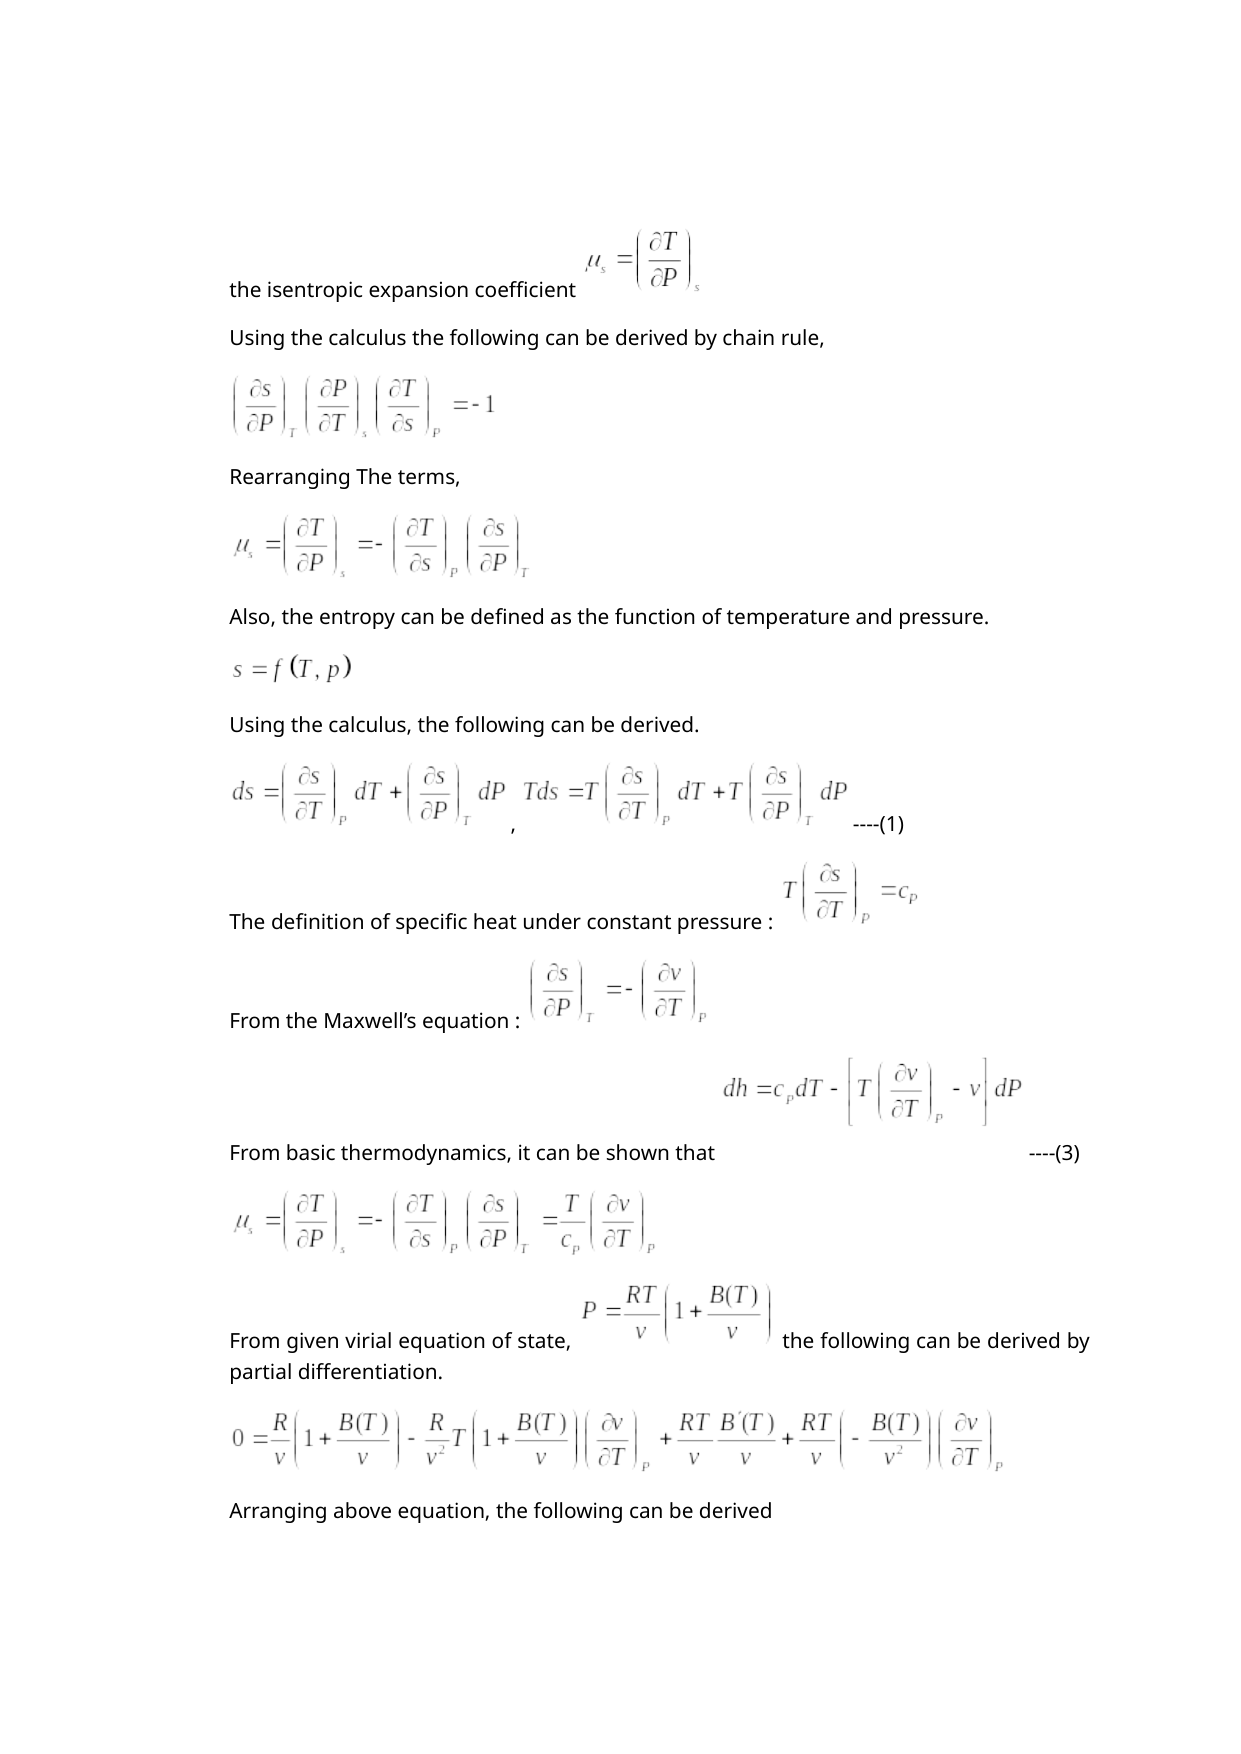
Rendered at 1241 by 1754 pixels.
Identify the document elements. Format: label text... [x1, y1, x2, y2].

list Using the calculus the following can be derived by chain rule, [229, 323, 1090, 351]
list Using the calculus, the following can be derived. [229, 710, 1090, 739]
list the isentropic expansion coefficient [229, 224, 1090, 304]
list Rearranging The terms, [229, 462, 1090, 491]
list , ----(1) [229, 758, 1090, 837]
list From basic thermodynamics, it can be shown that ----(3) [229, 1053, 1090, 1167]
list The definition of specific heat under constant pressure : [229, 856, 1090, 936]
list Also, the entropy can be defined as the function of temperature and pressure. [229, 602, 1090, 631]
list Arranging above equation, the following can be derived [229, 1496, 1090, 1525]
list From the Maxwell’s equation : [229, 954, 1090, 1034]
list From given virial equation of state, the following can be derived by partial differentiation. [229, 1278, 1090, 1385]
